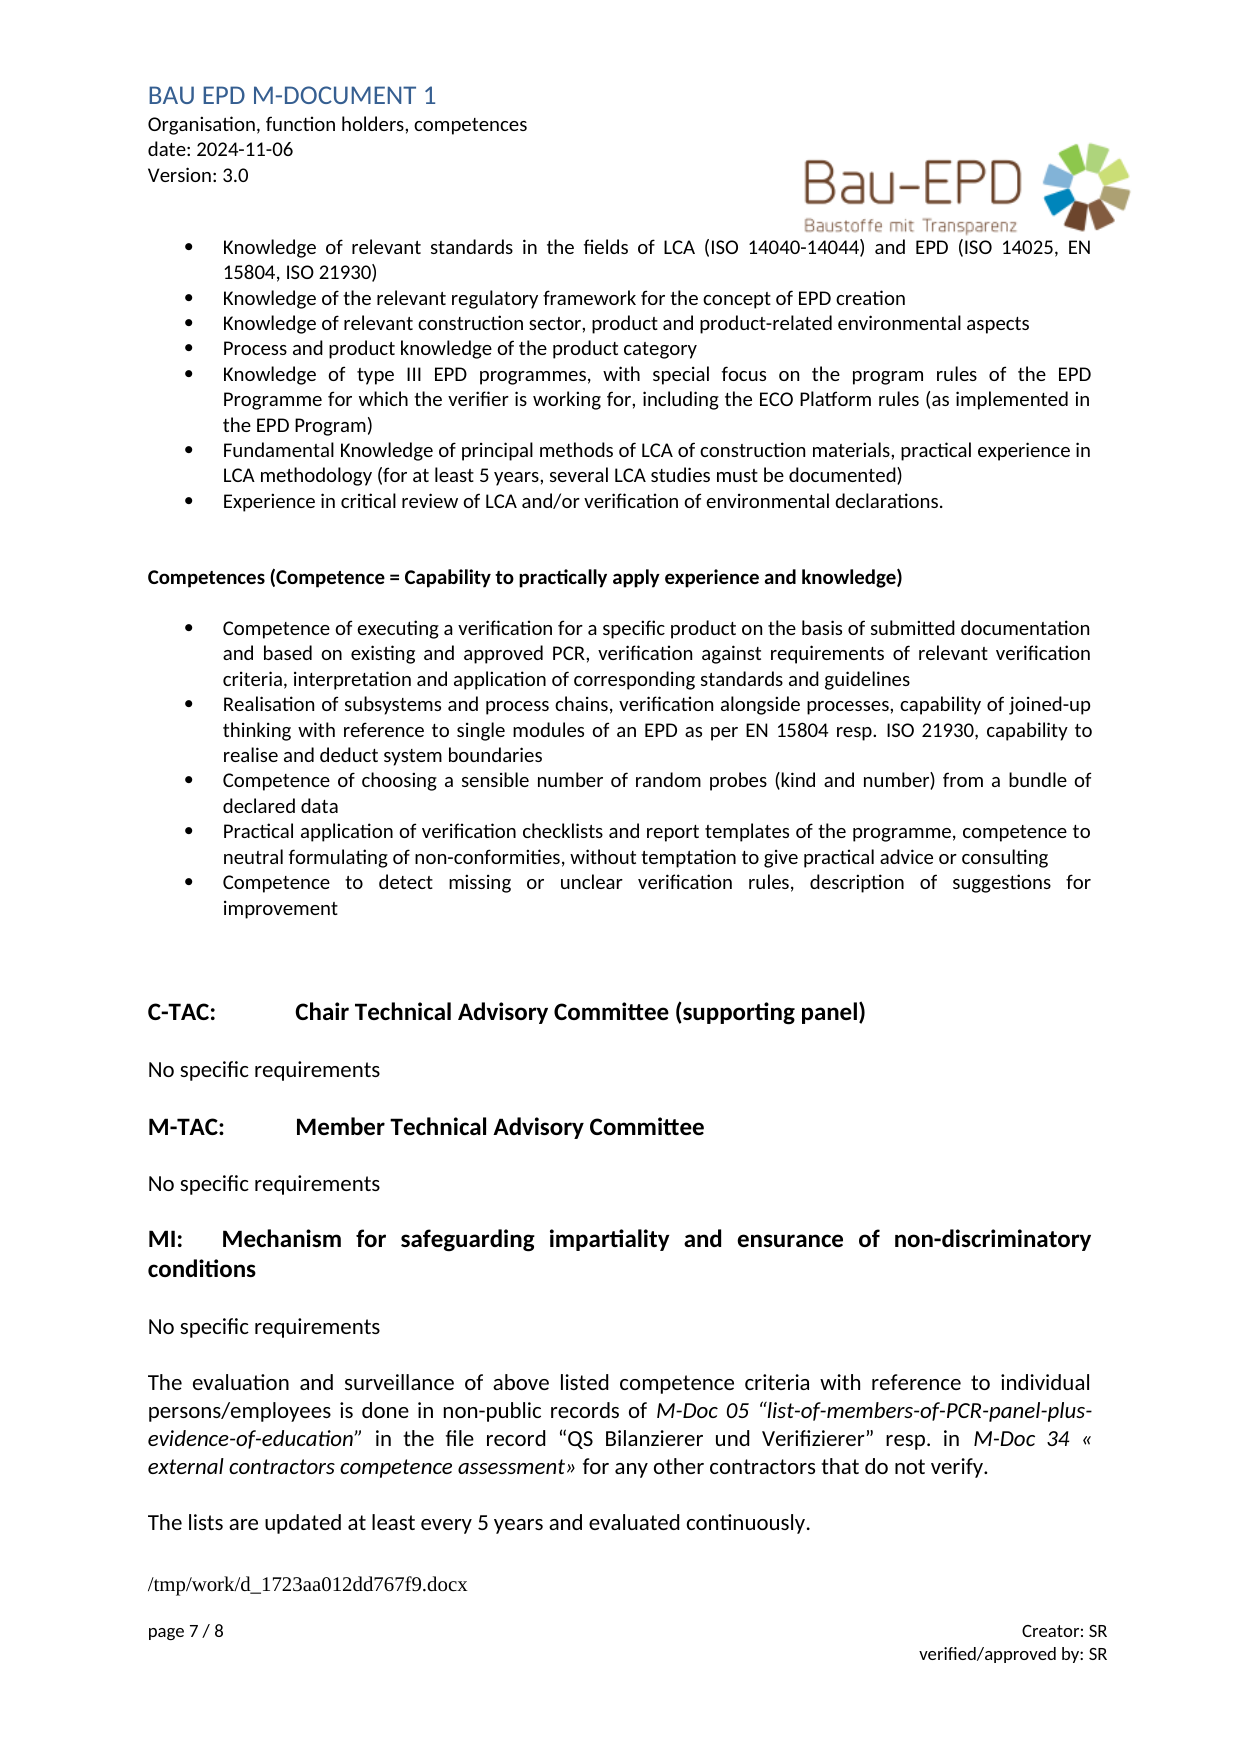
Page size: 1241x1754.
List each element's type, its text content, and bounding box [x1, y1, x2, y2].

text No specific requirements [148, 1055, 1093, 1083]
text No specific requirements [148, 1312, 1093, 1340]
list Process and product knowledge of the product category [185, 336, 1093, 361]
list Experience in critical review of LCA and/or verification of environmental declarations. [185, 488, 1093, 513]
text M-TAC: Member Technical Advisory Committee [148, 1111, 1093, 1142]
list Fundamental Knowledge of principal methods of LCA of construction materials, practical experience in LCA methodology (for at least 5 years, several LCA studies must be documented) [185, 437, 1093, 488]
list Knowledge of the relevant regulatory framework for the concept of EPD creation [185, 285, 1093, 310]
list Knowledge of type III EPD programmes, with special focus on the program rules of the EPD Programme for which the verifier is working for, including the ECO Platform rules (as implemented in the EPD Program) [185, 361, 1093, 437]
list Practical application of verification checklists and report templates of the programme, competence to neutral formulating of non-conformities, without temptation to give practical advice or consulting [185, 818, 1093, 869]
picture [790, 136, 1145, 248]
list Competence to detect missing or unclear verification rules, description of suggestions for improvement [185, 869, 1093, 920]
list Knowledge of relevant construction sector, product and product-related environmental aspects [185, 310, 1093, 336]
text Competences (Competence = Capability to practically apply experience and knowledge) [148, 564, 1093, 590]
list Competence of choosing a sensible number of random probes (kind and number) from a bundle of declared data [185, 768, 1093, 818]
text C-TAC: Chair Technical Advisory Committee (supporting panel) [148, 996, 1093, 1027]
text The lists are updated at least every 5 years and evaluated continuously. [148, 1508, 1093, 1536]
list Knowledge of relevant standards in the fields of LCA (ISO 14040-14044) and EPD (ISO 14025, EN 15804, ISO 21930) [185, 234, 1093, 285]
text No specific requirements [148, 1169, 1093, 1198]
list Realisation of subsystems and process chains, verification alongside processes, capability of joined-up thinking with reference to single modules of an EPD as per EN 15804 resp. ISO 21930, capability to realise and deduct system boundaries [185, 691, 1093, 768]
text MI: Mechanism for safeguarding impartiality and ensurance of non-discriminatory conditions [148, 1223, 1093, 1284]
list Competence of executing a verification for a specific product on the basis of submitted documentation and based on existing and approved PCR, verification against requirements of relevant verification criteria, interpretation and application of corresponding standards and guidelines [185, 615, 1093, 691]
text The evaluation and surveillance of above listed competence criteria with reference to individual persons/employees is done in non-public records of M-Doc 05 “list-of-members-of-PCR-panel-plus-evidence-of-education” in the file record “QS Bilanzierer und Verifizierer” resp. in M-Doc 34 « external contractors competence assessment» for any other contractors that do not verify. [148, 1368, 1093, 1480]
